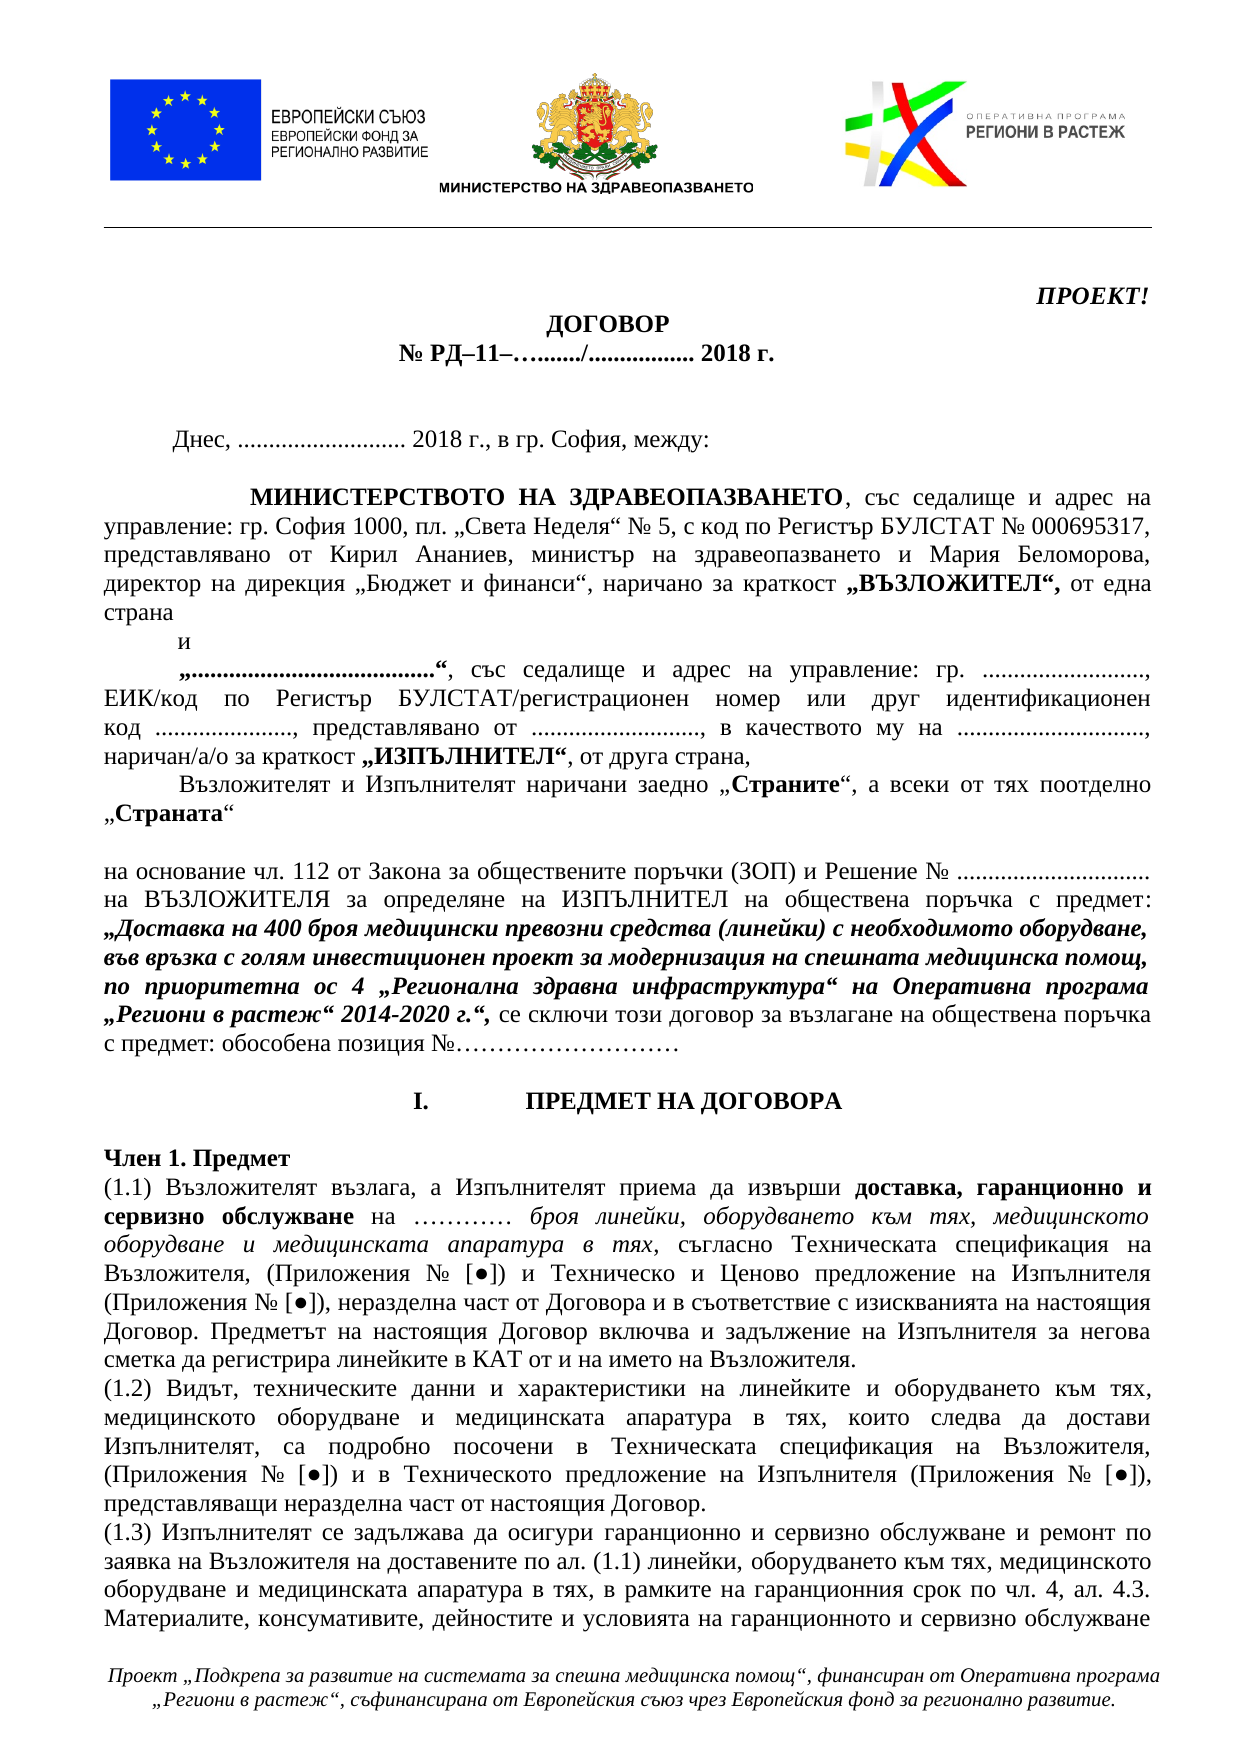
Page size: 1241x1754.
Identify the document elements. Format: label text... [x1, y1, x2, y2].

text Възложителят и Изпълнителят наричани заедно „Страните“, а всеки от тях поотделно „Страната“ [103, 769, 1152, 827]
text МИНИСТЕРСТВОТО НА ЗДРАВЕОПАЗВАНЕТО, със седалище и адрес на управление: гр. София 1000, пл. „Света Неделя“ № 5, с код по Регистър БУЛСТАТ № 000695317, представлявано от Кирил Ананиев, министър на здравеопазването и Мария Беломорова, директор на дирекция „Бюджет и финанси“, наричано за краткост „ВЪЗЛОЖИТЕЛ“, от една страна [103, 482, 1152, 626]
text и [103, 626, 1152, 654]
text (1.2) Видът, техническите данни и характеристики на линейките и оборудването към тях, медицинското оборудване и медицинската апаратура в тях, които следва да достави Изпълнителят, са подробно посочени в Техническата спецификация на Възложителя, (Приложения № [●]) и в Техническото предложение на Изпълнителя (Приложения № [●]), представляващи неразделна част от настоящия Договор. [103, 1373, 1152, 1517]
text (1.1) Възложителят възлага, а Изпълнителят приема да извърши доставка, гаранционно и сервизно обслужване на ………… броя линейки, оборудването към тях, медицинското оборудване и медицинската апаратура в тях, съгласно Техническата спецификация на Възложителя, (Приложения № [●]) и Техническо и Ценово предложение на Изпълнителя (Приложения № [●]), неразделна част от Договора и в съответствие с изискванията на настоящия Договор. Предметът на настоящия Договор включва и задължение на Изпълнителя за негова сметка да регистрира линейките в КАТ от и на името на Възложителя. [103, 1172, 1152, 1373]
picture [103, 73, 753, 194]
text № РД–11–…......./................. 2018 г. [398, 338, 1231, 367]
picture [840, 79, 1130, 194]
text ДОГОВОР [472, 309, 1231, 338]
text Днес, ........................... 2018 г., в гр. София, между: [103, 424, 1152, 453]
text „.......................................“, със седалище и адрес на управление: гр. .........................., ЕИК/код по Регистър БУЛСТАТ/регистрационен номер или друг идентификационен код ......................, представлявано от ..........................., в качеството му на .............................., наричан/а/о за краткост „ИЗПЪЛНИТЕЛ“, от друга страна, [103, 654, 1152, 769]
list ПРЕДМЕТ НА ДОГОВОРА [103, 1086, 1152, 1114]
text Член 1. Предмет [103, 1143, 1152, 1172]
text ПРОЕКТ! [842, 281, 1152, 309]
text на основание чл. 112 от Закона за обществените поръчки (ЗОП) и Решение № ............................... на ВЪЗЛОЖИТЕЛЯ за определяне на ИЗПЪЛНИТЕЛ на обществена поръчка с предмет: „Доставка на 400 броя медицински превозни средства (линейки) с необходимото оборудване, във връзка с голям инвестиционен проект за модернизация на спешната медицинска помощ, по приоритетна ос 4 „Регионална здравна инфраструктура“ на Оперативна програма „Региони в растеж“ 2014-2020 г.“, се сключи този договор за възлагане на обществена поръчка с предмет: обособена позиция №……………………… [103, 856, 1152, 1057]
